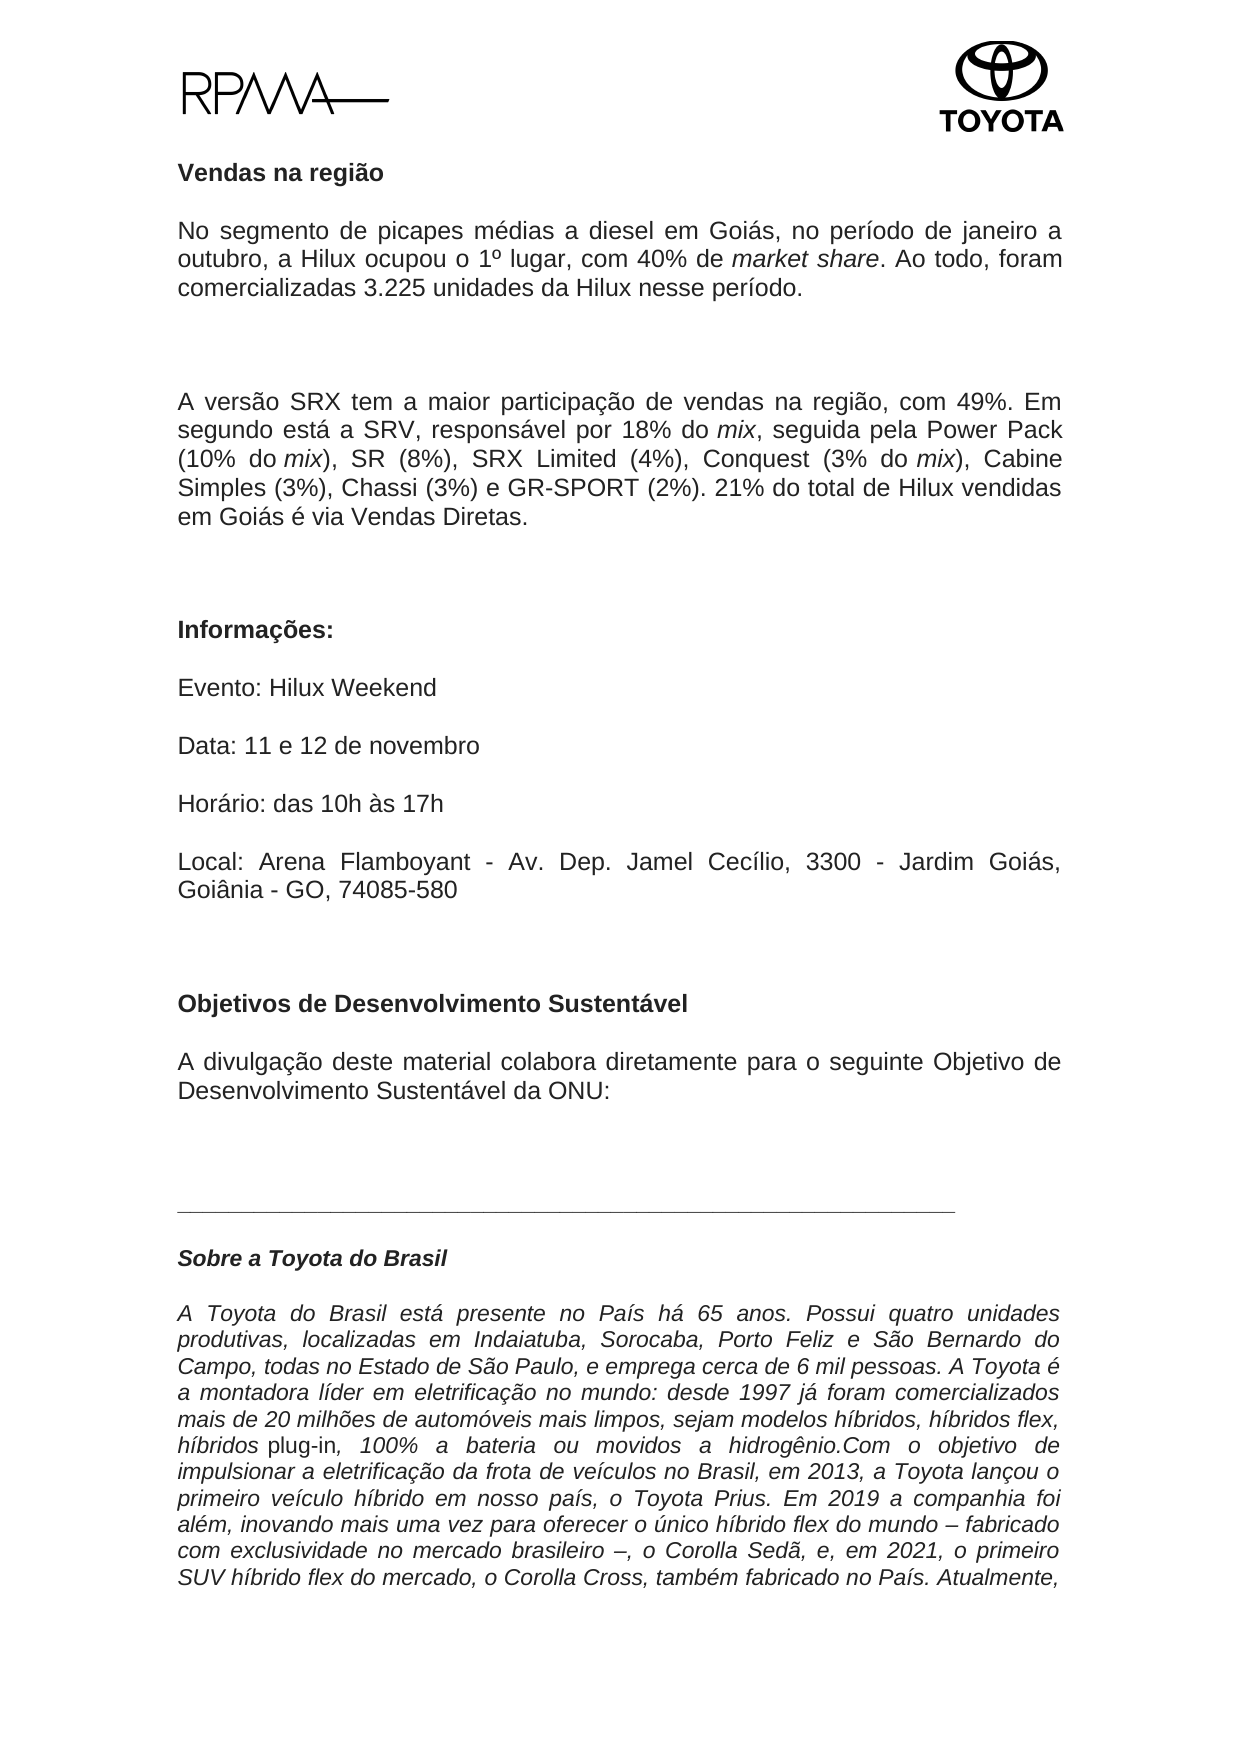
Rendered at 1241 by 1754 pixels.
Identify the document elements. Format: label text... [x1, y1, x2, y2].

text _____________________________________________________________ [177, 1189, 1063, 1215]
text Evento: Hilux Weekend [177, 673, 1063, 702]
text A versão SRX tem a maior participação de vendas na região, com 49%. Em segundo está a SRV, responsável por 18% do mix, seguida pela Power Pack (10% do mix), SR (8%), SRX Limited (4%), Conquest (3% do mix), Cabine Simples (3%), Chassi (3%) e GR-SPORT (2%). 21% do total de Hilux vendidas em Goiás é via Vendas Diretas. [177, 387, 1063, 530]
picture [939, 41, 1064, 132]
text Vendas na região [177, 158, 1063, 187]
picture [165, 54, 407, 132]
text Horário: das 10h às 17h [177, 789, 1063, 818]
text Local: Arena Flamboyant - Av. Dep. Jamel Cecílio, 3300 - Jardim Goiás, Goiânia - GO, 74085-580 [177, 847, 1063, 904]
text No segmento de picapes médias a diesel em Goiás, no período de janeiro a outubro, a Hilux ocupou o 1º lugar, com 40% de market share. Ao todo, foram comercializadas 3.225 unidades da Hilux nesse período. [177, 216, 1063, 302]
text Sobre a Toyota do Brasil [177, 1244, 1063, 1271]
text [177, 1300, 1063, 1590]
text Objetivos de Desenvolvimento Sustentável [177, 989, 1063, 1018]
text Data: 11 e 12 de novembro [177, 731, 1063, 760]
text Informações: [177, 615, 1063, 644]
text A divulgação deste material colabora diretamente para o seguinte Objetivo de Desenvolvimento Sustentável da ONU: [177, 1047, 1063, 1104]
